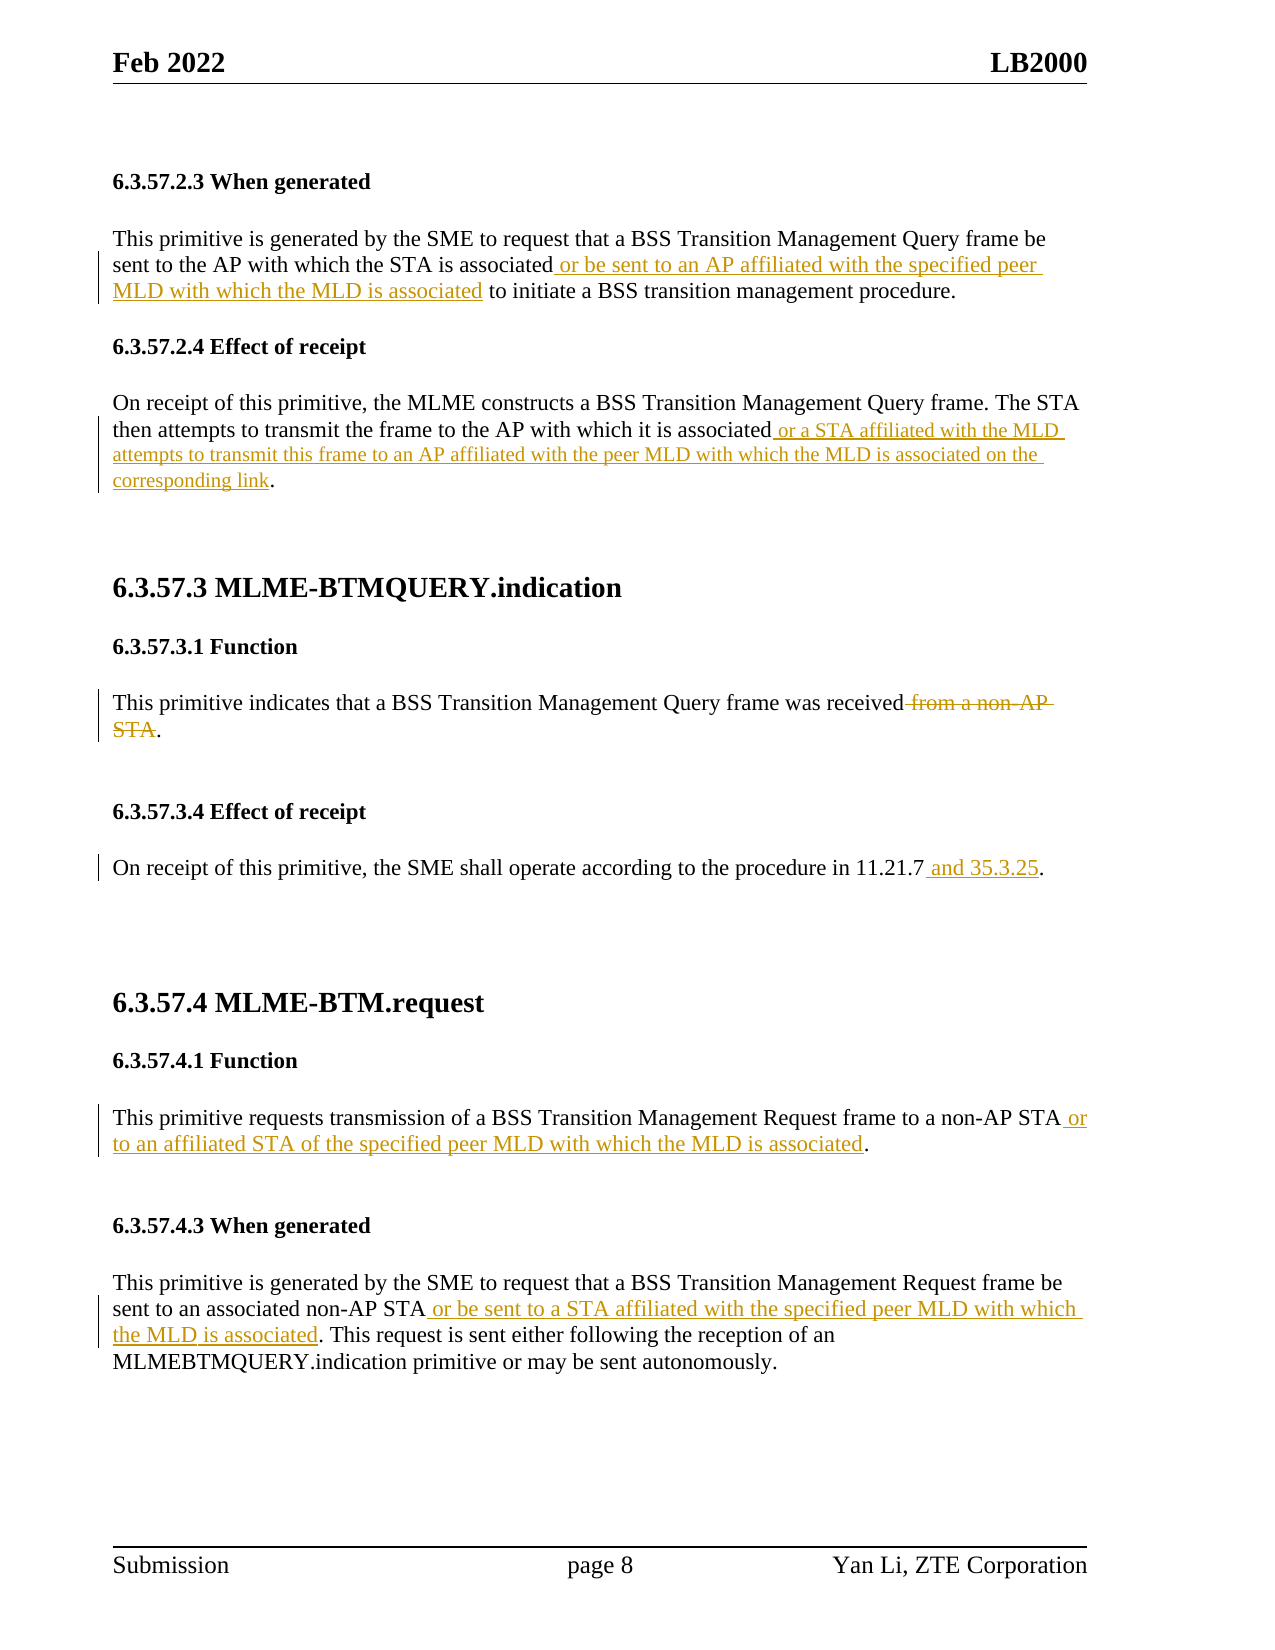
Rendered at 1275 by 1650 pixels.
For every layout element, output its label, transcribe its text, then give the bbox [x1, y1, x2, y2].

subtitle 6.3.57.3 MLME-BTMQUERY.indication [112, 570, 1087, 604]
text On receipt of this primitive, the SME shall operate according to the procedure in 11.21.7. [112, 854, 1087, 881]
text This primitive is generated by the SME to request that a BSS Transition Management Request frame be sent to an associated non-AP STA. This request is sent either following the reception of an MLMEBTMQUERY.indication primitive or may be sent autonomously. [112, 1269, 1087, 1374]
text This primitive is generated by the SME to request that a BSS Transition Management Query frame be sent to the AP with which the STA is associated to initiate a BSS transition management procedure. [112, 224, 1087, 304]
text This primitive indicates that a BSS Transition Management Query frame was received. [112, 689, 1087, 742]
subtitle 6.3.57.2.4 Effect of receipt [112, 333, 1087, 359]
subtitle 6.3.57.4 MLME-BTM.request [112, 985, 1087, 1018]
subtitle 6.3.57.4.3 When generated [112, 1212, 1087, 1238]
subtitle 6.3.57.3.4 Effect of receipt [112, 798, 1087, 824]
subtitle 6.3.57.2.3 When generated [112, 168, 1087, 194]
text then attempts to transmit the frame to the AP with which it is associated. [112, 416, 1087, 492]
text This primitive requests transmission of a BSS Transition Management Request frame to a non-AP STA. [112, 1104, 1087, 1157]
subtitle 6.3.57.4.1 Function [112, 1047, 1087, 1074]
text On receipt of this primitive, the MLME constructs a BSS Transition Management Query frame. The STA [112, 389, 1087, 416]
subtitle 6.3.57.3.1 Function [112, 633, 1087, 659]
